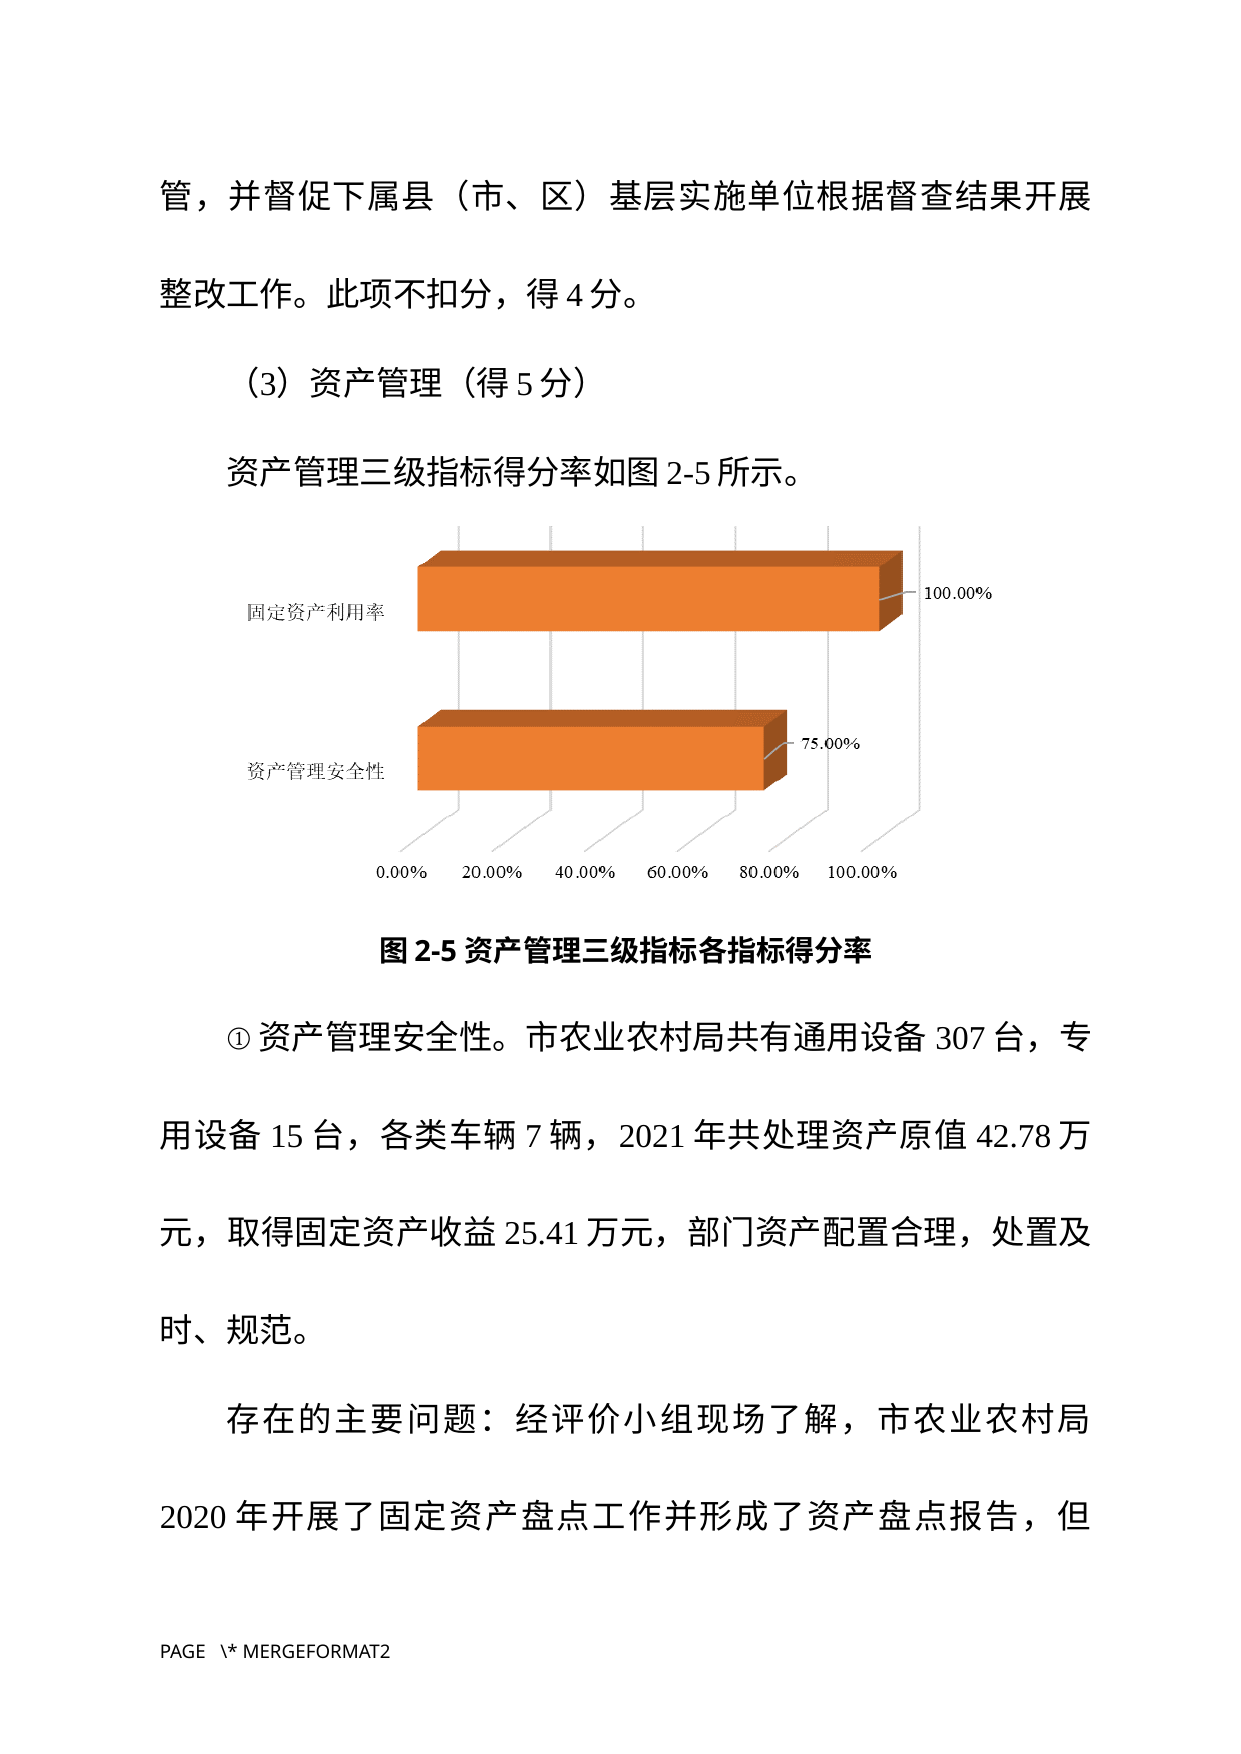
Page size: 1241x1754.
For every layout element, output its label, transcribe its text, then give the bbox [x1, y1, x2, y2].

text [159, 162, 1092, 324]
text ①资产管理安全性。市农业农村局共有通用设备307台，专用设备15台，各类车辆7辆，2021年共处理资产原值42.78万元，取得固定资产收益25.41万元，部门资产配置合理，处置及时、规范。 [159, 1003, 1092, 1360]
text 资产管理三级指标得分率如图2-5所示。 [159, 438, 1092, 503]
text （3）资产管理（得5分） [159, 348, 1092, 413]
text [159, 1384, 1092, 1547]
picture [224, 526, 1028, 888]
text 图2-5 资产管理三级指标各指标得分率 [159, 917, 1092, 982]
